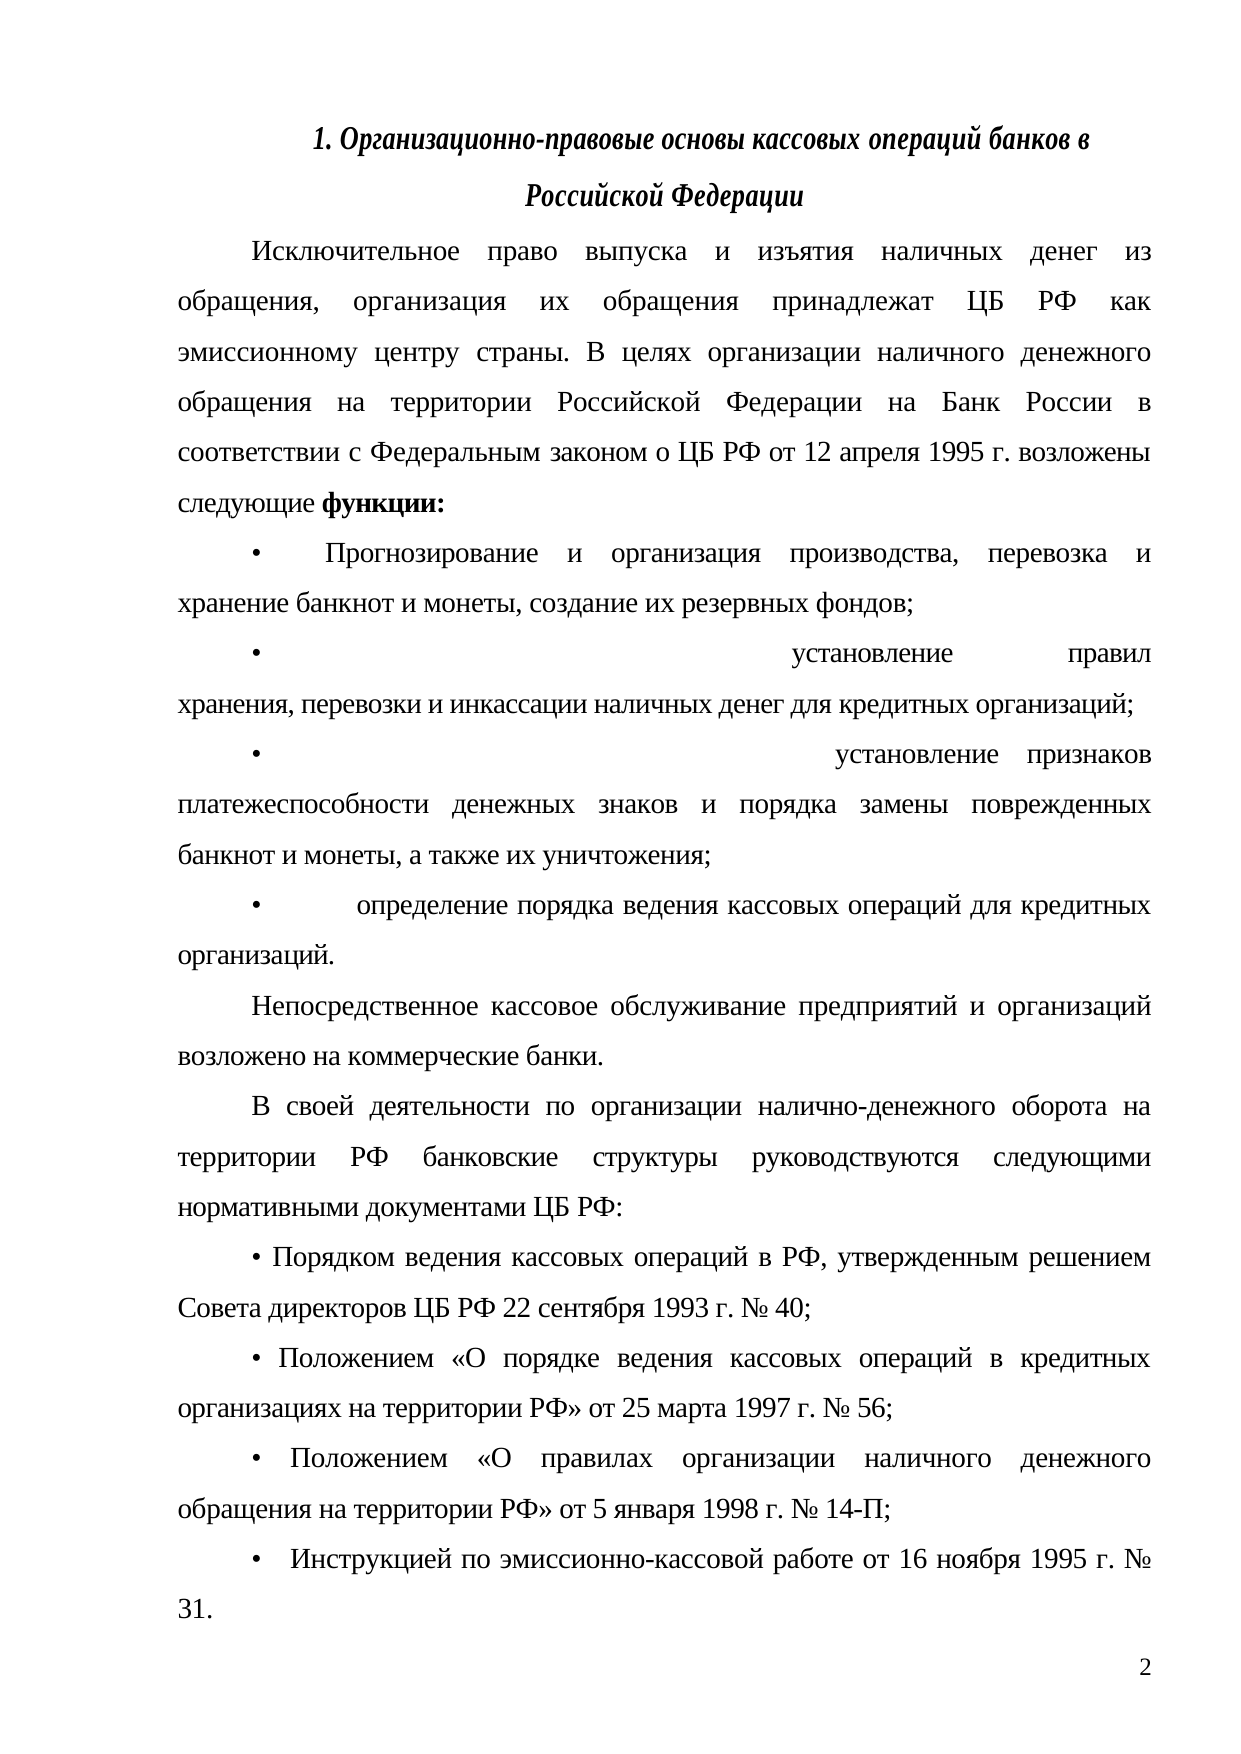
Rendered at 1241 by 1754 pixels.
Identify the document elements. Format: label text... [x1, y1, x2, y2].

text Исключительное право выпуска и изъятия наличных денег из обращения, организация их обращения принадлежат ЦБ РФ как эмиссионному центру страны. В целях организации наличного денежного обращения на территории Российской Федерации на Банк России в соответствии с Федеральным законом о ЦБ РФ от 12 апреля 1995 г. возложены следующие функции: [177, 233, 1152, 518]
text Непосредственное кассовое обслуживание предприятий и организаций возложено на коммерческие банки. [177, 988, 1152, 1072]
text 1. Организационно-правовые основы кассовых операций банков в Российской Федерации [177, 118, 1152, 214]
text • Положением «О правилах организации наличного денежного обращения на территории РФ» от 5 января 1998 г. № 14-П; [177, 1441, 1152, 1524]
text • Порядком ведения кассовых операций в РФ, утвержденным решением Совета директоров ЦБ РФ 22 сентября 1993 г. № 40; [177, 1239, 1152, 1323]
list определение порядка ведения кассовых операций для кредитных организаций. [177, 887, 1152, 971]
text • Инструкцией по эмиссионно-кассовой работе от 16 ноября 1995 г. № 31. [177, 1541, 1152, 1625]
list установление правил хранения, перевозки и инкассации наличных денег для кредитных организаций; [177, 636, 1152, 719]
list установление признаков платежеспособности денежных знаков и порядка замены поврежденных банкнот и монеты, а также их уничтожения; [177, 736, 1152, 870]
list Прогнозирование и организация производства, перевозка и хранение банкнот и монеты, создание их резервных фондов; [177, 535, 1152, 619]
text • Положением «О порядке ведения кассовых операций в кредитных организациях на территории РФ» от 25 марта 1997 г. № 56; [177, 1340, 1152, 1424]
text В своей деятельности по организации налично-денежного оборота на территории РФ банковские структуры руководствуются следующими нормативными документами ЦБ РФ: [177, 1088, 1152, 1223]
